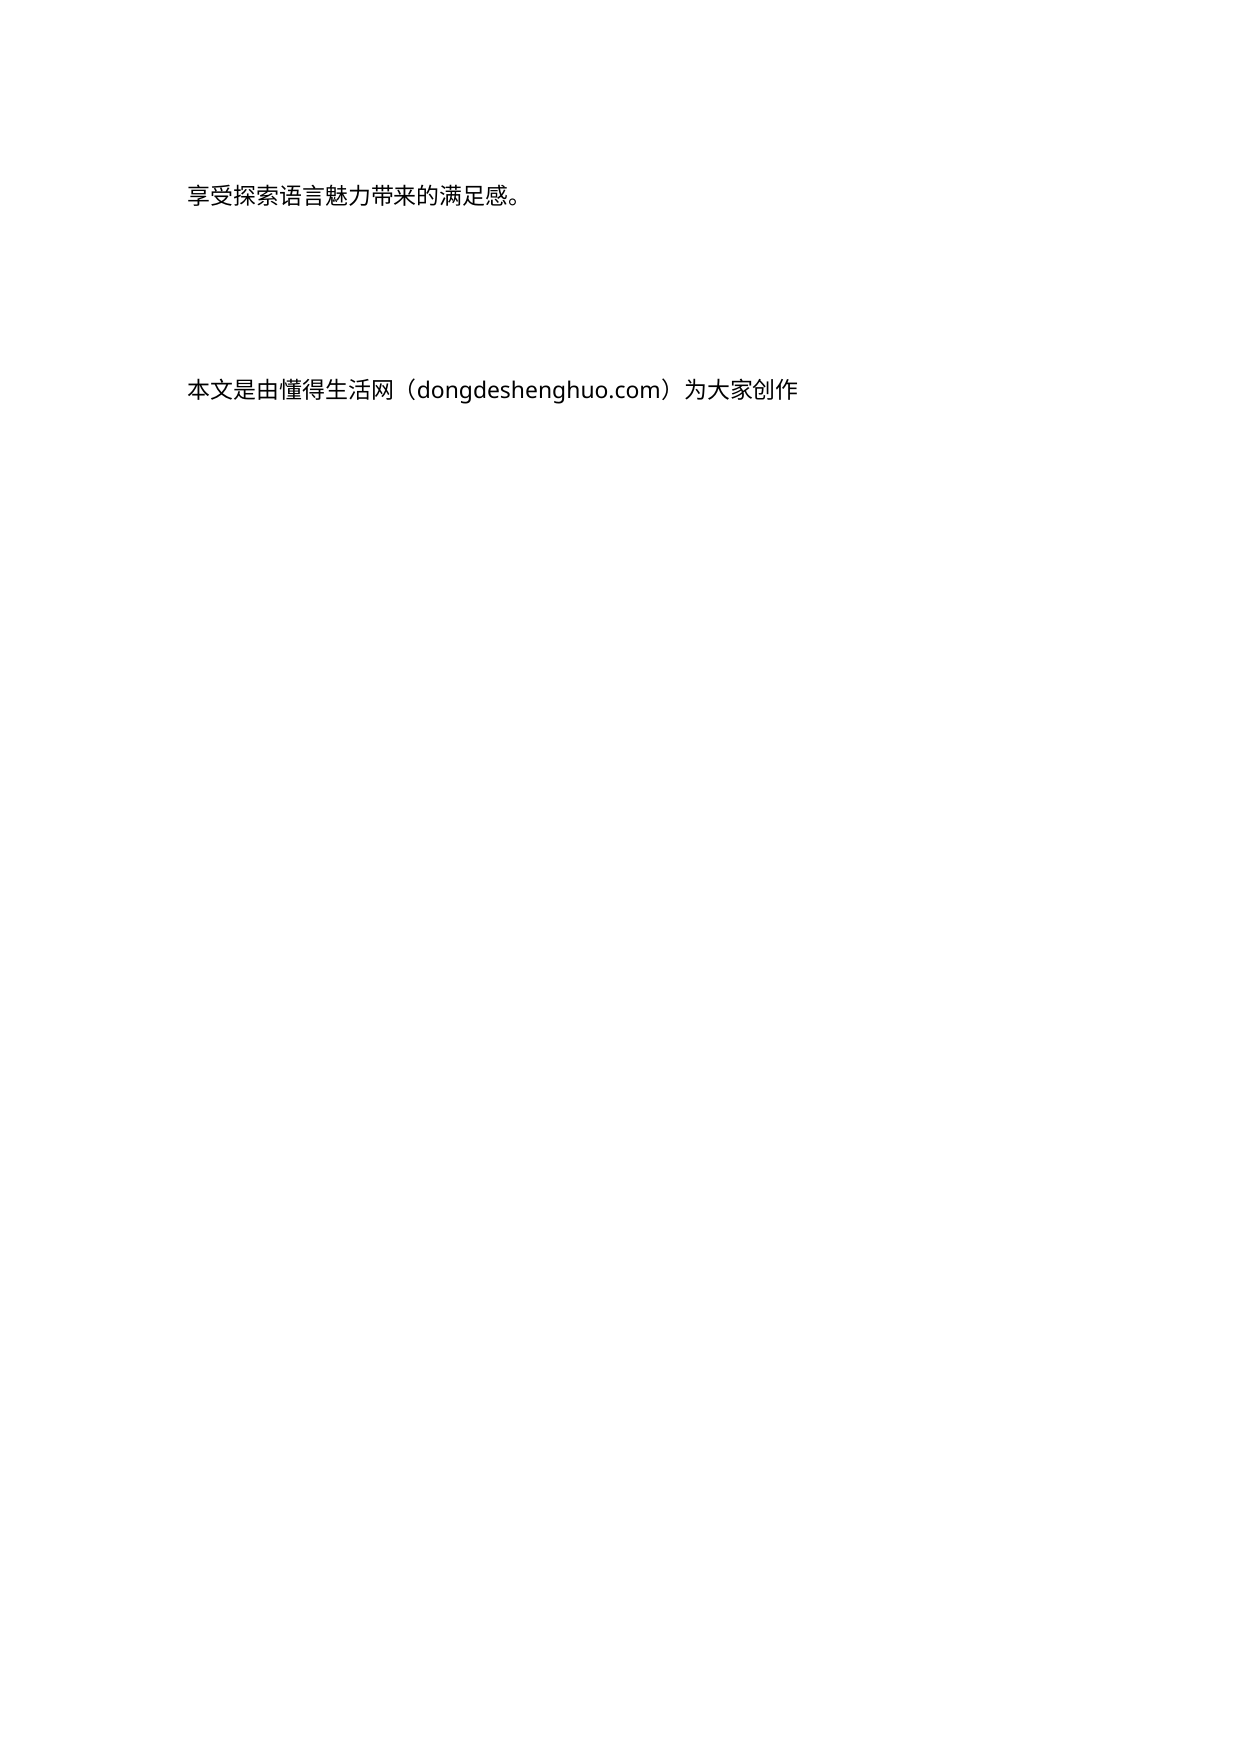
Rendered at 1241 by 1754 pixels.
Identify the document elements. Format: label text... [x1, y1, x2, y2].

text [187, 162, 1053, 227]
text 本文是由懂得生活网（dongdeshenghuo.com）为大家创作 [187, 356, 1053, 421]
